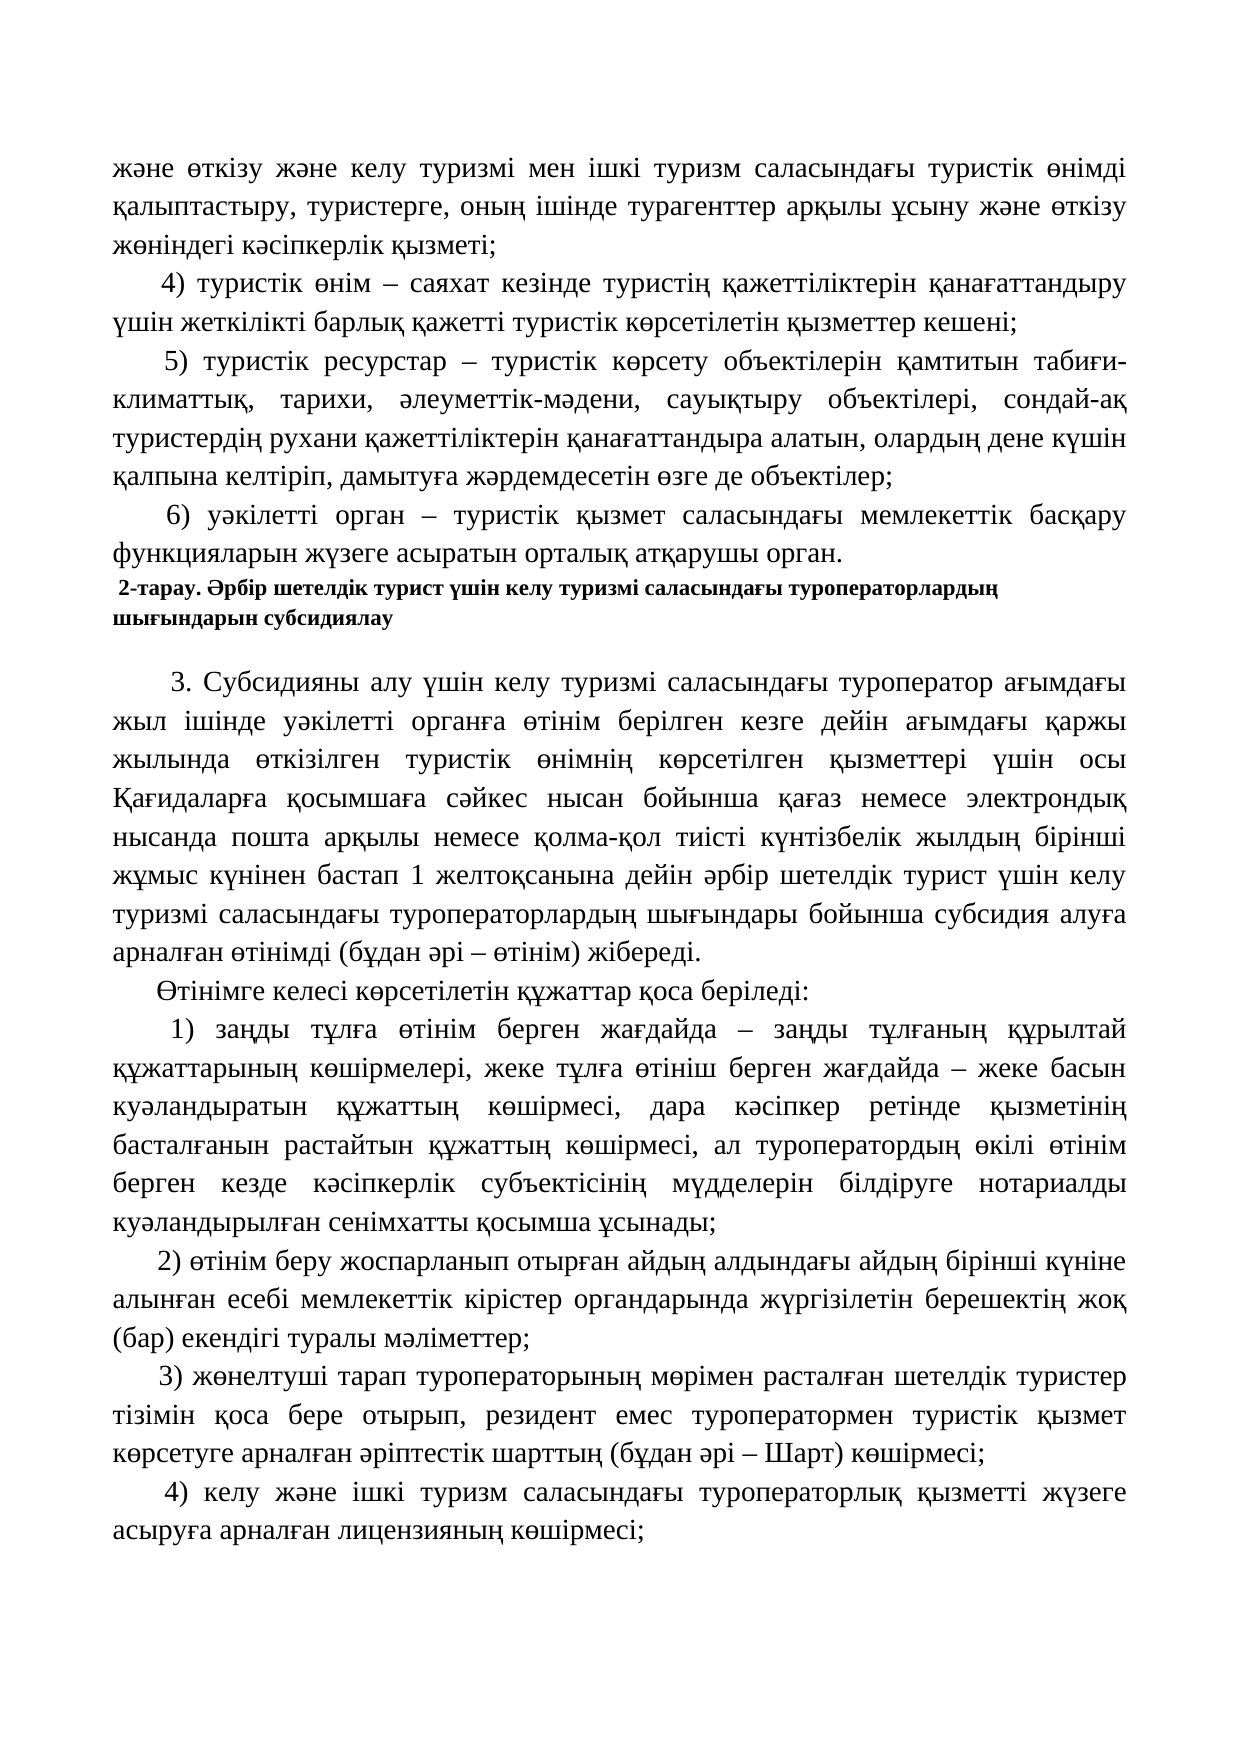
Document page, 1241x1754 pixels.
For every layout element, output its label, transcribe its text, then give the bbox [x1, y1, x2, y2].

text 1) заңды тұлға өтінім берген жағдайда – заңды тұлғаның құрылтай құжаттарының көшірмелері, жеке тұлға өтініш берген жағдайда – жеке басын куәландыратын құжаттың көшірмесі, дара кәсіпкер ретінде қызметінің басталғанын растайтын құжаттың көшірмесі, ал туроператордың өкілі өтінім берген кезде кәсіпкерлік субъектісінің мүдделерін білдіруге нотариалды куәландырылған сенімхатты қосымша ұсынады; [112, 1011, 1128, 1238]
text 3) жөнелтуші тарап туроператорының мөрімен расталған шетелдік туристер тізімін қоса бере отырып, резидент емес туроператормен туристік қызмет көрсетуге арналған әріптестік шарттың (бұдан әрі – Шарт) көшірмесі; [112, 1358, 1128, 1469]
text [112, 150, 1128, 261]
text 3. Субсидияны алу үшін келу туризмі саласындағы туроператор ағымдағы жыл ішінде уәкілетті органға өтінім берілген кезге дейін ағымдағы қаржы жылында өткізілген туристік өнімнің көрсетілген қызметтері үшін осы Қағидаларға қосымшаға сәйкес нысан бойынша қағаз немесе электрондық нысанда пошта арқылы немесе қолма-қол тиісті күнтізбелік жылдың бірінші жұмыс күнінен бастап 1 желтоқсанына дейін әрбір шетелдік турист үшін келу туризмі саласындағы туроператорлардың шығындары бойынша субсидия алуға арналған өтінімді (бұдан әрі – өтінім) жібереді. [112, 664, 1128, 968]
text 4) келу және ішкі туризм саласындағы туроператорлық қызметті жүзеге асыруға арналған лицензияның көшірмесі; [112, 1474, 1128, 1546]
text 6) уәкілетті орган – туристік қызмет саласындағы мемлекеттік басқару функцияларын жүзеге асыратын орталық атқарушы орган. [112, 497, 1128, 569]
text Өтінімге келесі көрсетілетін құжаттар қоса беріледі: [112, 973, 1128, 1006]
text 2) өтінім беру жоспарланып отырған айдың алдындағы айдың бірінші күніне алынған есебі мемлекеттік кірістер органдарында жүргізілетін берешектің жоқ (бар) екендігі туралы мәліметтер; [112, 1243, 1128, 1353]
text 2-тарау. Әрбір шетелдік турист үшін келу туризмі саласындағы туроператорлардың шығындарын субсидиялау [112, 574, 1128, 631]
text 4) туристік өнім – саяхат кезінде туристің қажеттіліктерін қанағаттандыру үшін жеткілікті барлық қажетті туристік көрсетілетін қызметтер кешені; [112, 266, 1128, 338]
text 5) туристік ресурстар – туристік көрсету объектілерін қамтитын табиғи-климаттық, тарихи, әлеуметтік-мәдени, сауықтыру объектілері, сондай-ақ туристердің рухани қажеттіліктерін қанағаттандыра алатын, олардың дене күшін қалпына келтіріп, дамытуға жәрдемдесетін өзге де объектілер; [112, 343, 1128, 492]
